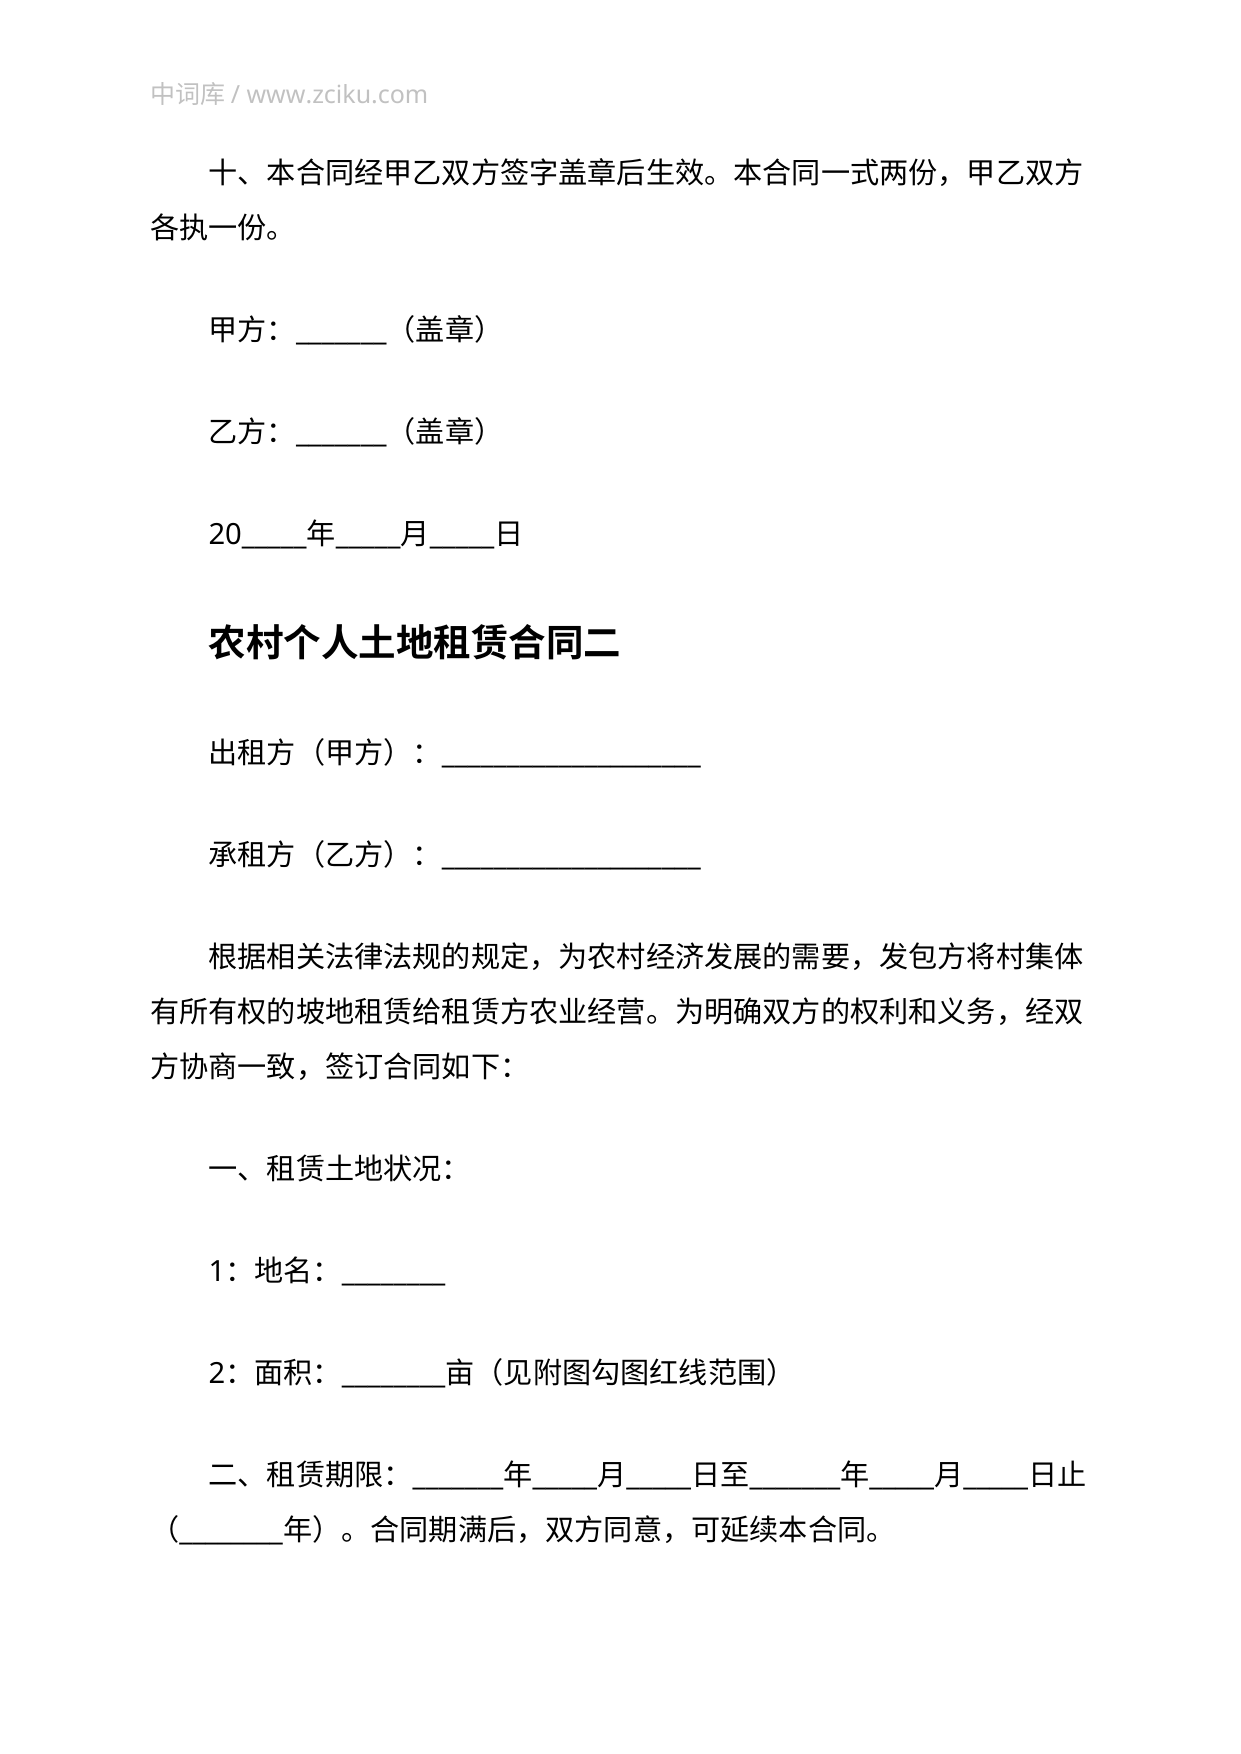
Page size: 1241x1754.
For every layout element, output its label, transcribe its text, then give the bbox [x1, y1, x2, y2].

text 出租方（甲方）：____________________ [150, 730, 1090, 772]
text 根据相关法律法规的规定，为农村经济发展的需要，发包方将村集体有所有权的坡地租赁给租赁方农业经营。为明确双方的权利和义务，经双方协商一致，签订合同如下： [150, 934, 1090, 1086]
text 二、租赁期限：_______年_____月_____日至_______年_____月_____日止（________年）。合同期满后，双方同意，可延续本合同。 [150, 1451, 1090, 1549]
text 20_____年_____月_____日 [150, 511, 1090, 553]
text 承租方（乙方）：____________________ [150, 832, 1090, 874]
text 甲方：_______（盖章） [150, 307, 1090, 349]
text 1：地名：________ [150, 1247, 1090, 1290]
text 十、本合同经甲乙双方签字盖章后生效。本合同一式两份，甲乙双方各执一份。 [150, 150, 1090, 247]
text 乙方：_______（盖章） [150, 409, 1090, 451]
text 农村个人土地租赁合同二 [150, 613, 1090, 667]
text 2：面积：________亩（见附图勾图红线范围） [150, 1349, 1090, 1392]
text 一、租赁土地状况： [150, 1146, 1090, 1188]
